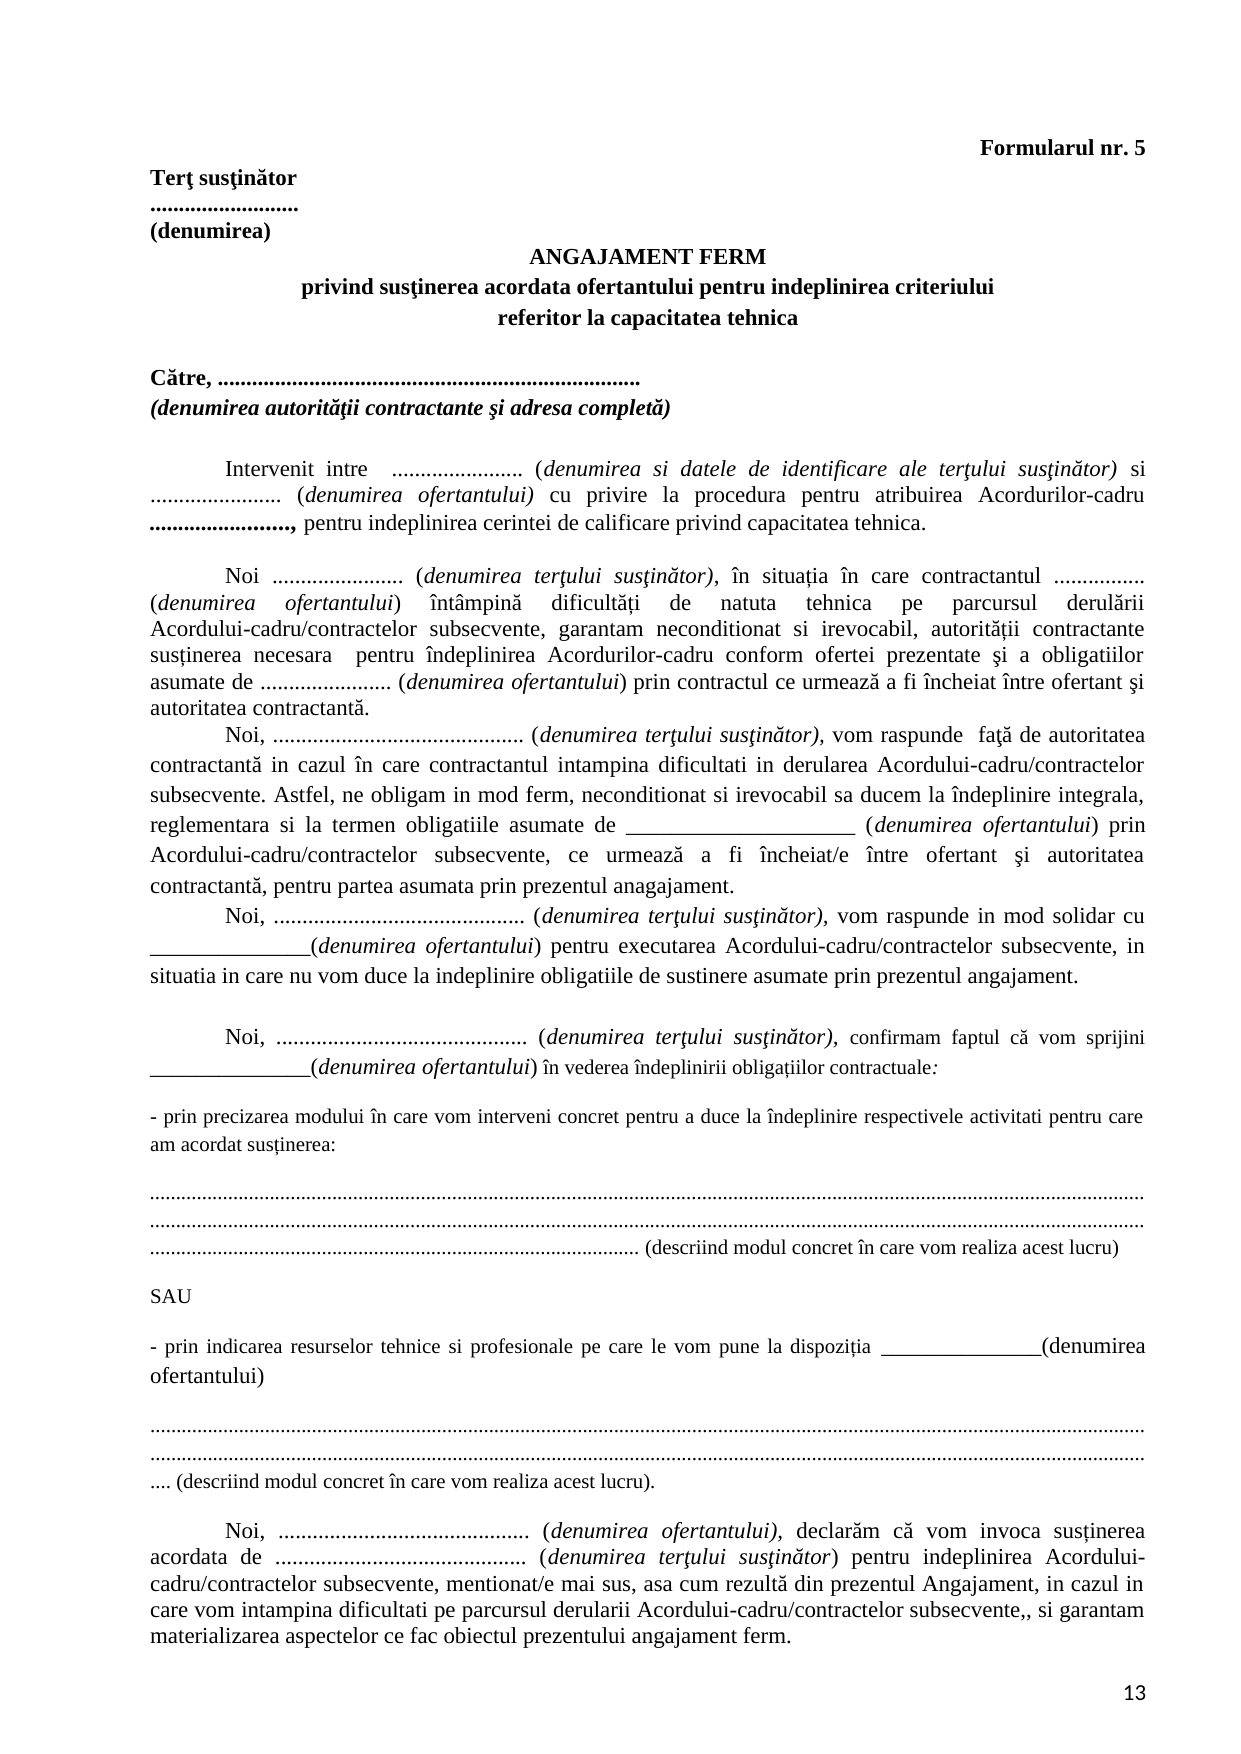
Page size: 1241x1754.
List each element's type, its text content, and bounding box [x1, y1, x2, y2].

text ANGAJAMENT FERM [150, 243, 1146, 269]
text Formularul nr. 5 [150, 134, 1146, 160]
text - prin indicarea resurselor tehnice si profesionale pe care le vom pune la dispoziția ______________(denumirea ofertantului) [150, 1332, 1146, 1389]
text (denumirea autorităţii contractante şi adresa completă) [150, 394, 1146, 421]
text Noi, ............................................ (denumirea terţului susţinător), vom raspunde faţă de autoritatea contractantă in cazul în care contractantul intampina dificultati in derularea Acordului-cadru/contractelor subsecvente. Astfel, ne obligam in mod ferm, neconditionat si irevocabil sa ducem la îndeplinire integrala, reglementara si la termen obligatiile asumate de ____________________ (denumirea ofertantului) prin Acordului-cadru/contractelor subsecvente, ce urmează a fi încheiat/e între ofertant şi autoritatea contractantă, pentru partea asumata prin prezentul anagajament. [150, 721, 1146, 898]
text Către, .......................................................................... [150, 364, 1146, 390]
text .................................................................................................................................................................................................................................................................................................................................................................................................. (descriind modul concret în care vom realiza acest lucru). [150, 1413, 1146, 1493]
text Terţ susţinător [150, 164, 1146, 191]
text SAU [150, 1284, 1146, 1308]
text Noi, ............................................ (denumirea ofertantului), declarăm că vom invoca susținerea acordata de ............................................ (denumirea terţului susţinător) pentru indeplinirea Acordului-cadru/contractelor subsecvente, mentionat/e mai sus, asa cum rezultă din prezentul Angajament, in cazul in care vom intampina dificultati pe parcursul derularii Acordului-cadru/contractelor subsecvente,, si garantam materializarea aspectelor ce fac obiectul prezentului angajament ferm. [150, 1517, 1146, 1649]
text Noi, ............................................ (denumirea terţului susţinător), vom raspunde in mod solidar cu ______________(denumirea ofertantului) pentru executarea Acordului-cadru/contractelor subsecvente, in situatia in care nu vom duce la indeplinire obligatiile de sustinere asumate prin prezentul angajament. [150, 902, 1146, 989]
text .......................... [150, 191, 1146, 217]
text Intervenit intre ....................... (denumirea si datele de identificare ale terţului susţinător) si ....................... (denumirea ofertantului) cu privire la procedura pentru atribuirea Acordurilor-cadru ........................, pentru indeplinirea cerintei de calificare privind capacitatea tehnica. [150, 455, 1146, 536]
text privind susţinerea acordata ofertantului pentru indeplinirea criteriului [150, 273, 1146, 300]
text ............................................................................................................................................................................................................................................................................................................................................................................................................................................................................................ (descriind modul concret în care vom realiza acest lucru) [150, 1180, 1146, 1259]
text Noi ....................... (denumirea terţului susţinător), în situația în care contractantul ................ (denumirea ofertantului) întâmpină dificultăți de natuta tehnica pe parcursul derulării Acordului-cadru/contractelor subsecvente, garantam neconditionat si irevocabil, autorității contractante susținerea necesara pentru îndeplinirea Acordurilor-cadru conform ofertei prezentate şi a obligatiilor asumate de ....................... (denumirea ofertantului) prin contractul ce urmează a fi încheiat între ofertant şi autoritatea contractantă. [150, 562, 1146, 721]
text (denumirea) [150, 217, 1146, 243]
text referitor la capacitatea tehnica [150, 304, 1146, 330]
text - prin precizarea modului în care vom interveni concret pentru a duce la îndeplinire respectivele activitati pentru care am acordat susținerea: [150, 1104, 1146, 1156]
text Noi, ............................................ (denumirea terţului susţinător), confirmam faptul că vom sprijini ______________(denumirea ofertantului) în vederea îndeplinirii obligațiilor contractuale: [150, 1023, 1146, 1079]
